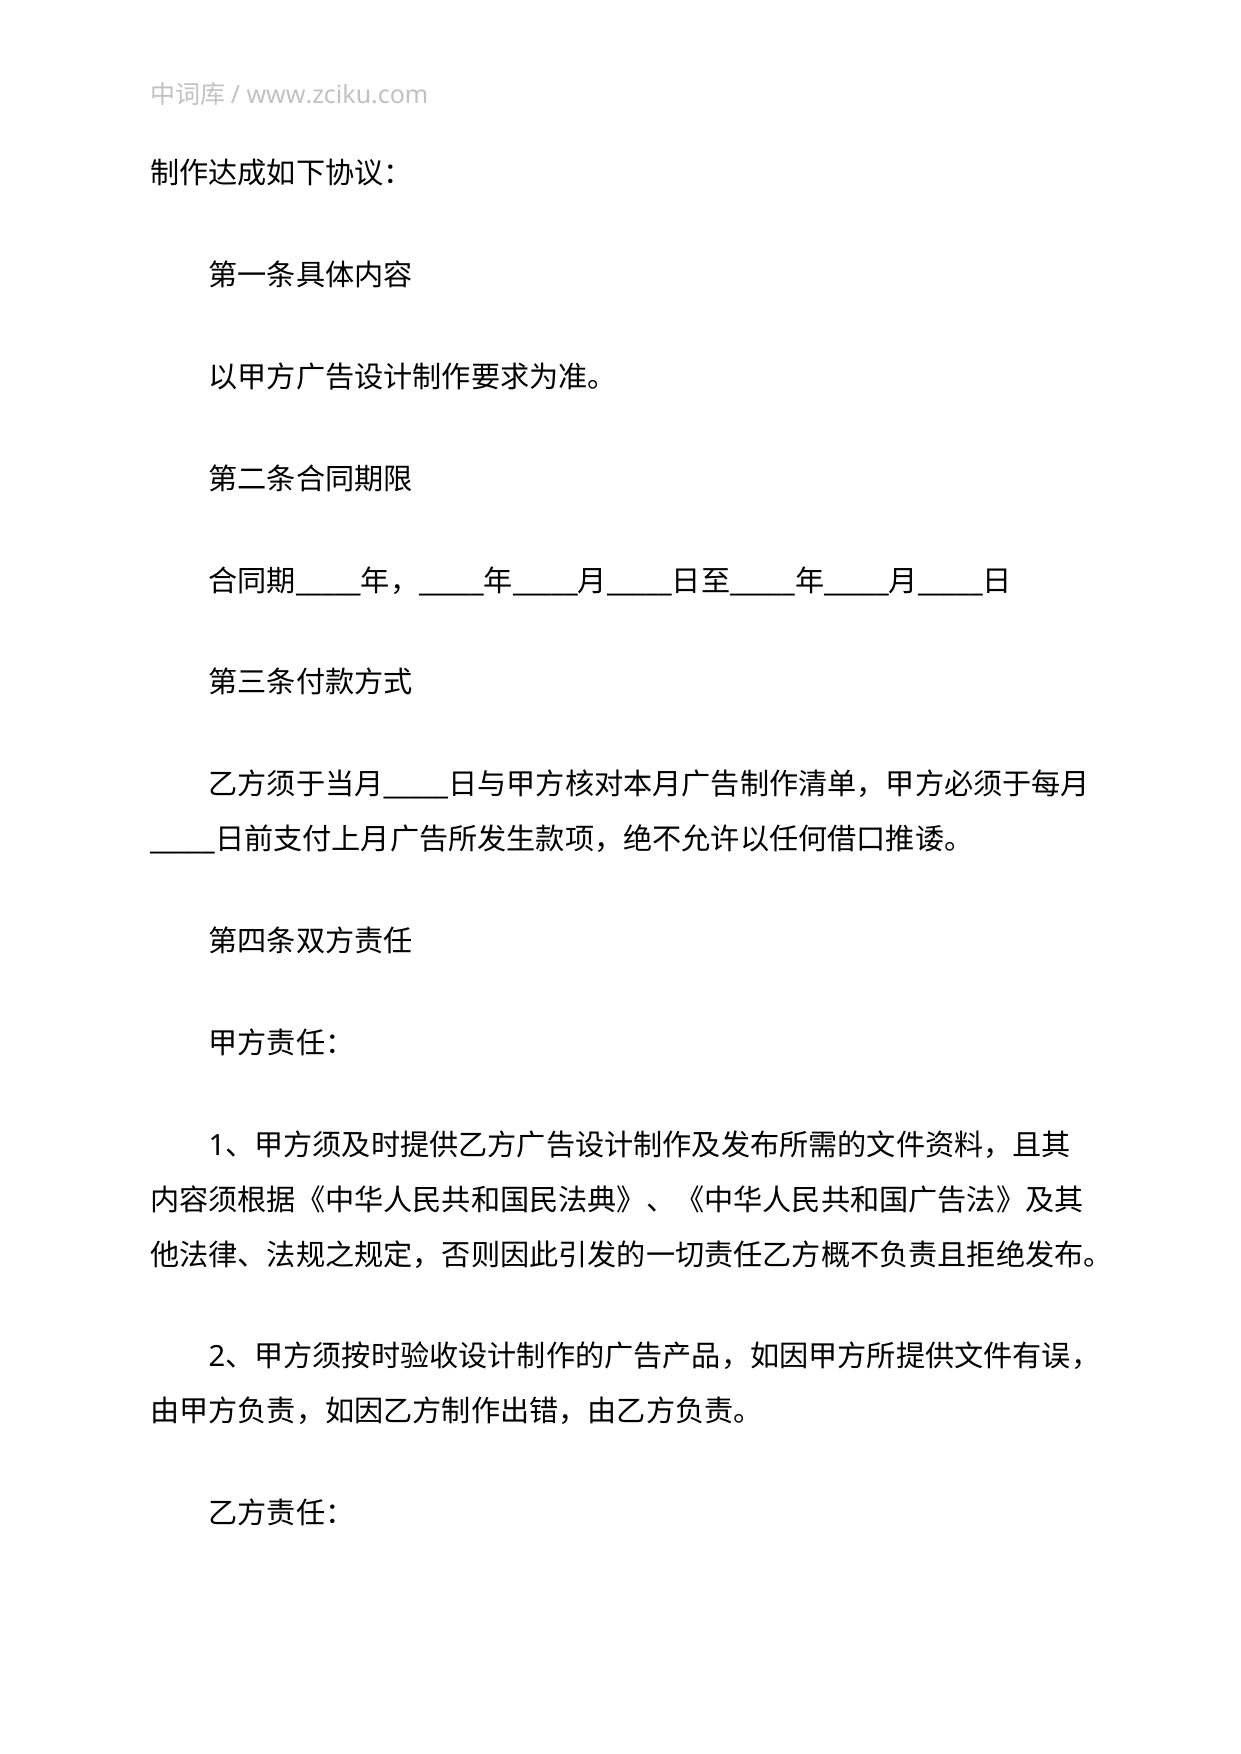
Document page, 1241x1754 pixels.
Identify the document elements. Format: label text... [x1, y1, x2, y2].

text 合同期_____年，_____年_____月_____日至_____年_____月_____日 [150, 557, 1090, 599]
text 1、甲方须及时提供乙方广告设计制作及发布所需的文件资料，且其内容须根据《中华人民共和国民法典》、《中华人民共和国广告法》及其他法律、法规之规定，否则因此引发的一切责任乙方概不负责且拒绝发布。 [150, 1121, 1090, 1273]
text 第一条具体内容 [150, 252, 1090, 294]
text 2、甲方须按时验收设计制作的广告产品，如因甲方所提供文件有误，由甲方负责，如因乙方制作出错，由乙方负责。 [150, 1333, 1090, 1430]
text 乙方须于当月_____日与甲方核对本月广告制作清单，甲方必须于每月_____日前支付上月广告所发生款项，绝不允许以任何借口推诿。 [150, 761, 1090, 858]
text 以甲方广告设计制作要求为准。 [150, 353, 1090, 396]
text 乙方责任： [150, 1490, 1090, 1532]
text 第四条双方责任 [150, 918, 1090, 960]
text 第二条合同期限 [150, 455, 1090, 498]
text 甲方责任： [150, 1019, 1090, 1062]
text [150, 150, 1090, 192]
text 第三条付款方式 [150, 659, 1090, 701]
